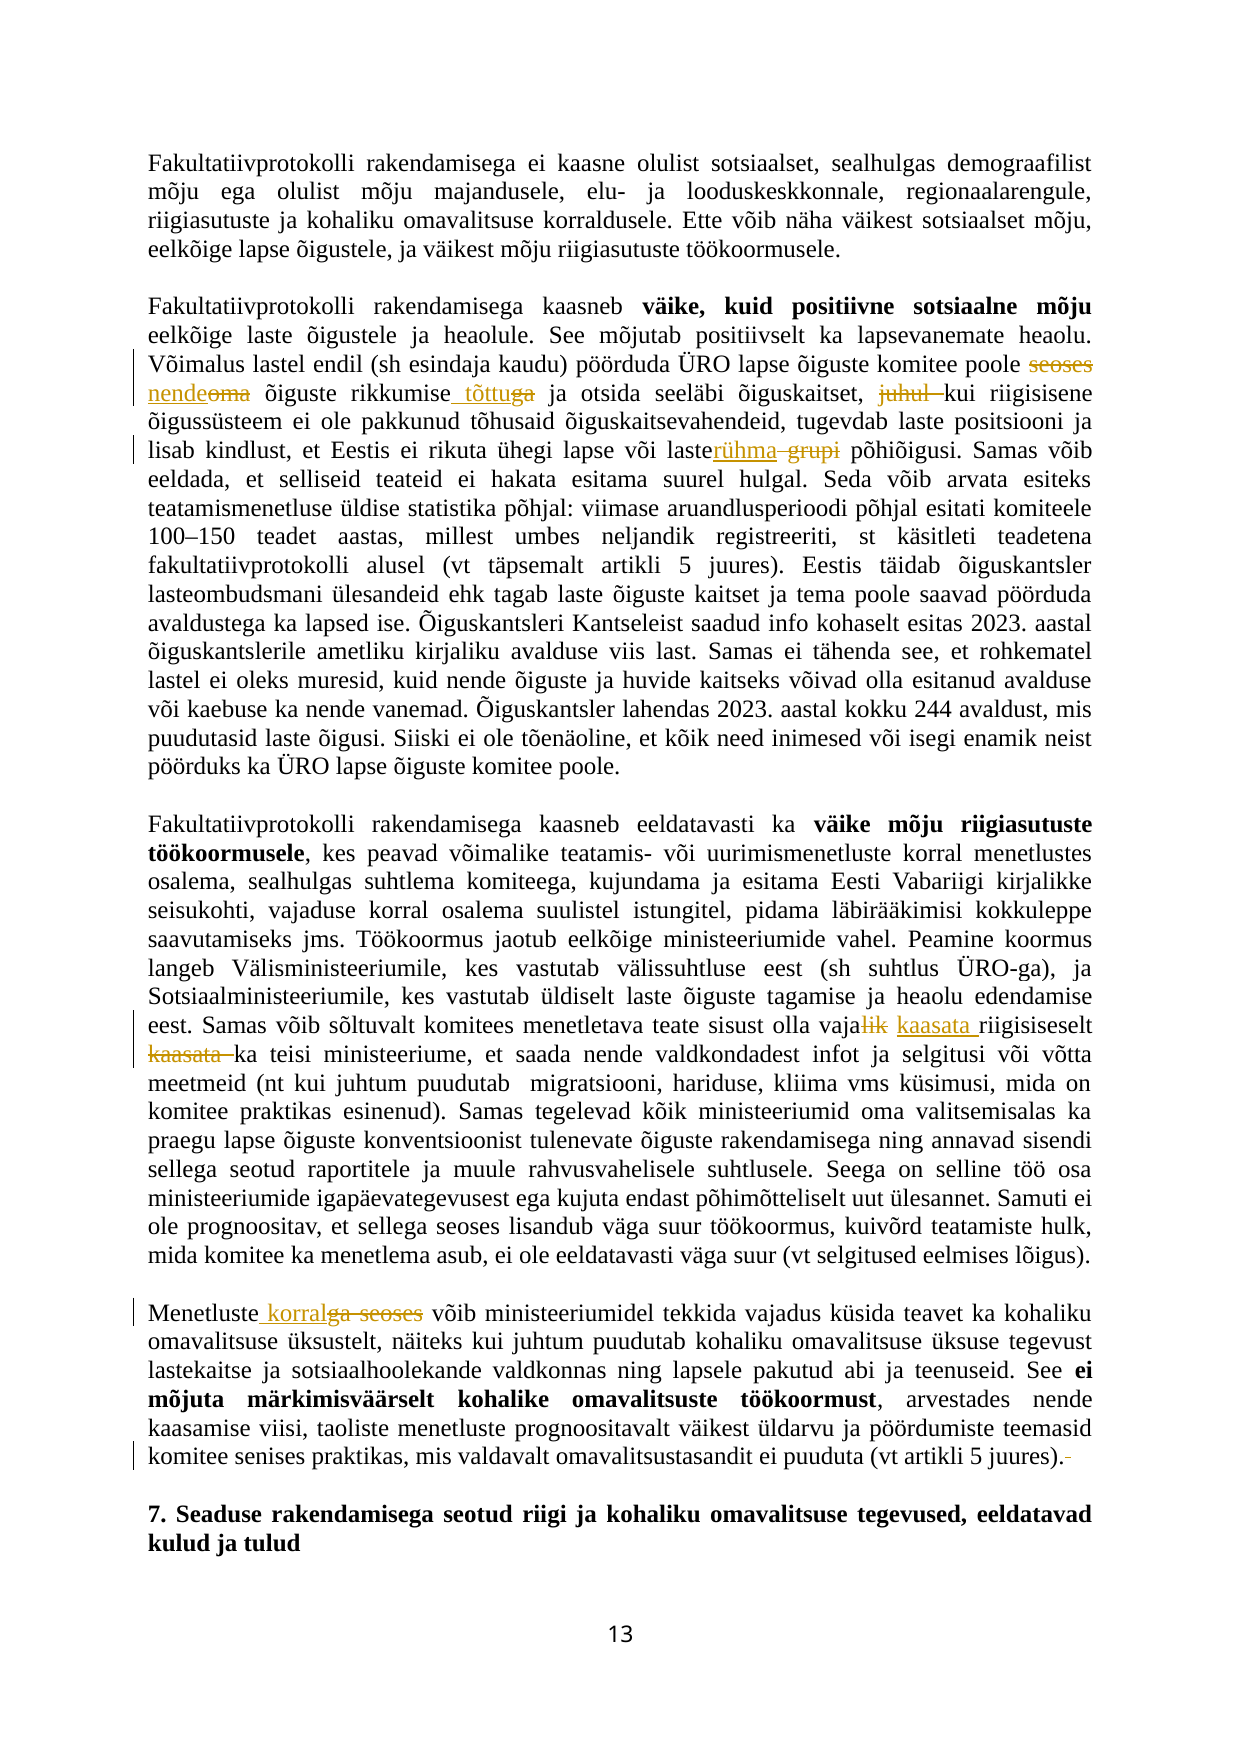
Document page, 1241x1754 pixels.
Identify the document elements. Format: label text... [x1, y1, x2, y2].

text 7. Seaduse rakendamisega seotud riigi ja kohaliku omavalitsuse tegevused, eeldatavad kulud ja tulud [148, 1499, 1093, 1556]
text Fakultatiivprotokolli rakendamisega kaasneb väike, kuid positiivne sotsiaalne mõju eelkõige laste õigustele ja heaolule. See mõjutab positiivselt ka lapsevanemate heaolu. Võimalus lastel endil (sh esindaja kaudu) pöörduda ÜRO lapse õiguste komitee poole õiguste rikkumise ja otsida seeläbi õiguskaitset, kui riigisisene õigussüsteem ei ole pakkunud tõhusaid õiguskaitsevahendeid, tugevdab laste positsiooni ja lisab kindlust, et Eestis ei rikuta ühegi lapse või laste põhiõigusi. Samas võib eeldada, et selliseid teateid ei hakata esitama suurel hulgal. Seda võib arvata esiteks teatamismenetluse üldise statistika põhjal: viimase aruandlusperioodi põhjal esitati komiteele 100–150 teadet aastas, millest umbes neljandik registreeriti, st käsitleti teadetena fakultatiivprotokolli alusel (vt täpsemalt artikli 5 juures). Eestis täidab õiguskantsler lasteombudsmani ülesandeid ehk tagab laste õiguste kaitset ja tema poole saavad pöörduda avaldustega ka lapsed ise. Õiguskantsleri Kantseleist saadud info kohaselt esitas 2023. aastal õiguskantslerile ametliku kirjaliku avalduse viis last. Samas ei tähenda see, et rohkematel lastel ei oleks muresid, kuid nende õiguste ja huvide kaitseks võivad olla esitanud avalduse või kaebuse ka nende vanemad. Õiguskantsler lahendas 2023. aastal kokku 244 avaldust, mis puudutasid laste õigusi. Siiski ei ole tõenäoline, et kõik need inimesed või isegi enamik neist pöörduks ka ÜRO lapse õiguste komitee poole. [148, 291, 1093, 780]
text Fakultatiivprotokolli rakendamisega kaasneb eeldatavasti ka väike mõju riigiasutuste töökoormusele, kes peavad võimalike teatamis- või uurimismenetluste korral menetlustes osalema, sealhulgas suhtlema komiteega, kujundama ja esitama Eesti Vabariigi kirjalikke seisukohti, vajaduse korral osalema suulistel istungitel, pidama läbirääkimisi kokkuleppe saavutamiseks jms. Töökoormus jaotub eelkõige ministeeriumide vahel. Peamine koormus langeb Välisministeeriumile, kes vastutab välissuhtluse eest (sh suhtlus ÜRO-ga), ja Sotsiaalministeeriumile, kes vastutab üldiselt laste õiguste tagamise ja heaolu edendamise eest. Samas võib sõltuvalt komitees menetletava teate sisust olla vaja riigisiseselt ka teisi ministeeriume, et saada nende valdkondadest infot ja selgitusi või võtta meetmeid (nt kui juhtum puudutab migratsiooni, hariduse, kliima vms küsimusi, mida on komitee praktikas esinenud). Samas tegelevad kõik ministeeriumid oma valitsemisalas ka praegu lapse õiguste konventsioonist tulenevate õiguste rakendamisega ning annavad sisendi sellega seotud raportitele ja muule rahvusvahelisele suhtlusele. Seega on selline töö osa ministeeriumide igapäevategevusest ega kujuta endast põhimõtteliselt uut ülesannet. Samuti ei ole prognoositav, et sellega seoses lisandub väga suur töökoormus, kuivõrd teatamiste hulk, mida komitee ka menetlema asub, ei ole eeldatavasti väga suur (vt selgitused eelmises lõigus). [148, 809, 1093, 1010]
text Fakultatiivprotokolli rakendamisega ei kaasne olulist sotsiaalset, sealhulgas demograafilist mõju ega olulist mõju majandusele, elu- ja looduskeskkonnale, regionaalarengule, riigiasutuste ja kohaliku omavalitsuse korraldusele. Ette võib näha väikest sotsiaalset mõju, eelkõige lapse õigustele, ja väikest mõju riigiasutuste töökoormusele. [148, 148, 1093, 263]
text Fakultatiivprotokolli rakendamisega kaasneb eeldatavasti ka väike mõju riigiasutuste töökoormusele, kes peavad võimalike teatamis- või uurimismenetluste korral menetlustes osalema, sealhulgas suhtlema komiteega, kujundama ja esitama Eesti Vabariigi kirjalikke seisukohti, vajaduse korral osalema suulistel istungitel, pidama läbirääkimisi kokkuleppe saavutamiseks jms. Töökoormus jaotub eelkõige ministeeriumide vahel. Peamine koormus langeb Välisministeeriumile, kes vastutab välissuhtluse eest (sh suhtlus ÜRO-ga), ja Sotsiaalministeeriumile, kes vastutab üldiselt laste õiguste tagamise ja heaolu edendamise eest. Samas võib sõltuvalt komitees menetletava teate sisust olla vaja riigisiseselt ka teisi ministeeriume, et saada nende valdkondadest infot ja selgitusi või võtta meetmeid (nt kui juhtum puudutab migratsiooni, hariduse, kliima vms küsimusi, mida on komitee praktikas esinenud). Samas tegelevad kõik ministeeriumid oma valitsemisalas ka praegu lapse õiguste konventsioonist tulenevate õiguste rakendamisega ning annavad sisendi sellega seotud raportitele ja muule rahvusvahelisele suhtlusele. Seega on selline töö osa ministeeriumide igapäevategevusest ega kujuta endast põhimõtteliselt uut ülesannet. Samuti ei ole prognoositav, et sellega seoses lisandub väga suur töökoormus, kuivõrd teatamiste hulk, mida komitee ka menetlema asub, ei ole eeldatavasti väga suur (vt selgitused eelmises lõigus). [148, 1033, 1093, 1269]
text Menetluste võib ministeeriumidel tekkida vajadus küsida teavet ka kohaliku omavalitsuse üksustelt, näiteks kui juhtum puudutab kohaliku omavalitsuse üksuse tegevust lastekaitse ja sotsiaalhoolekande valdkonnas ning lapsele pakutud abi ja teenuseid. See ei mõjuta märkimisväärselt kohalike omavalitsuste töökoormust, arvestades nende kaasamise viisi, taoliste menetluste prognoositavalt väikest üldarvu ja pöördumiste teemasid komitee senises praktikas, mis valdavalt omavalitsustasandit ei puuduta (vt artikli 5 juures). [148, 1298, 1093, 1470]
